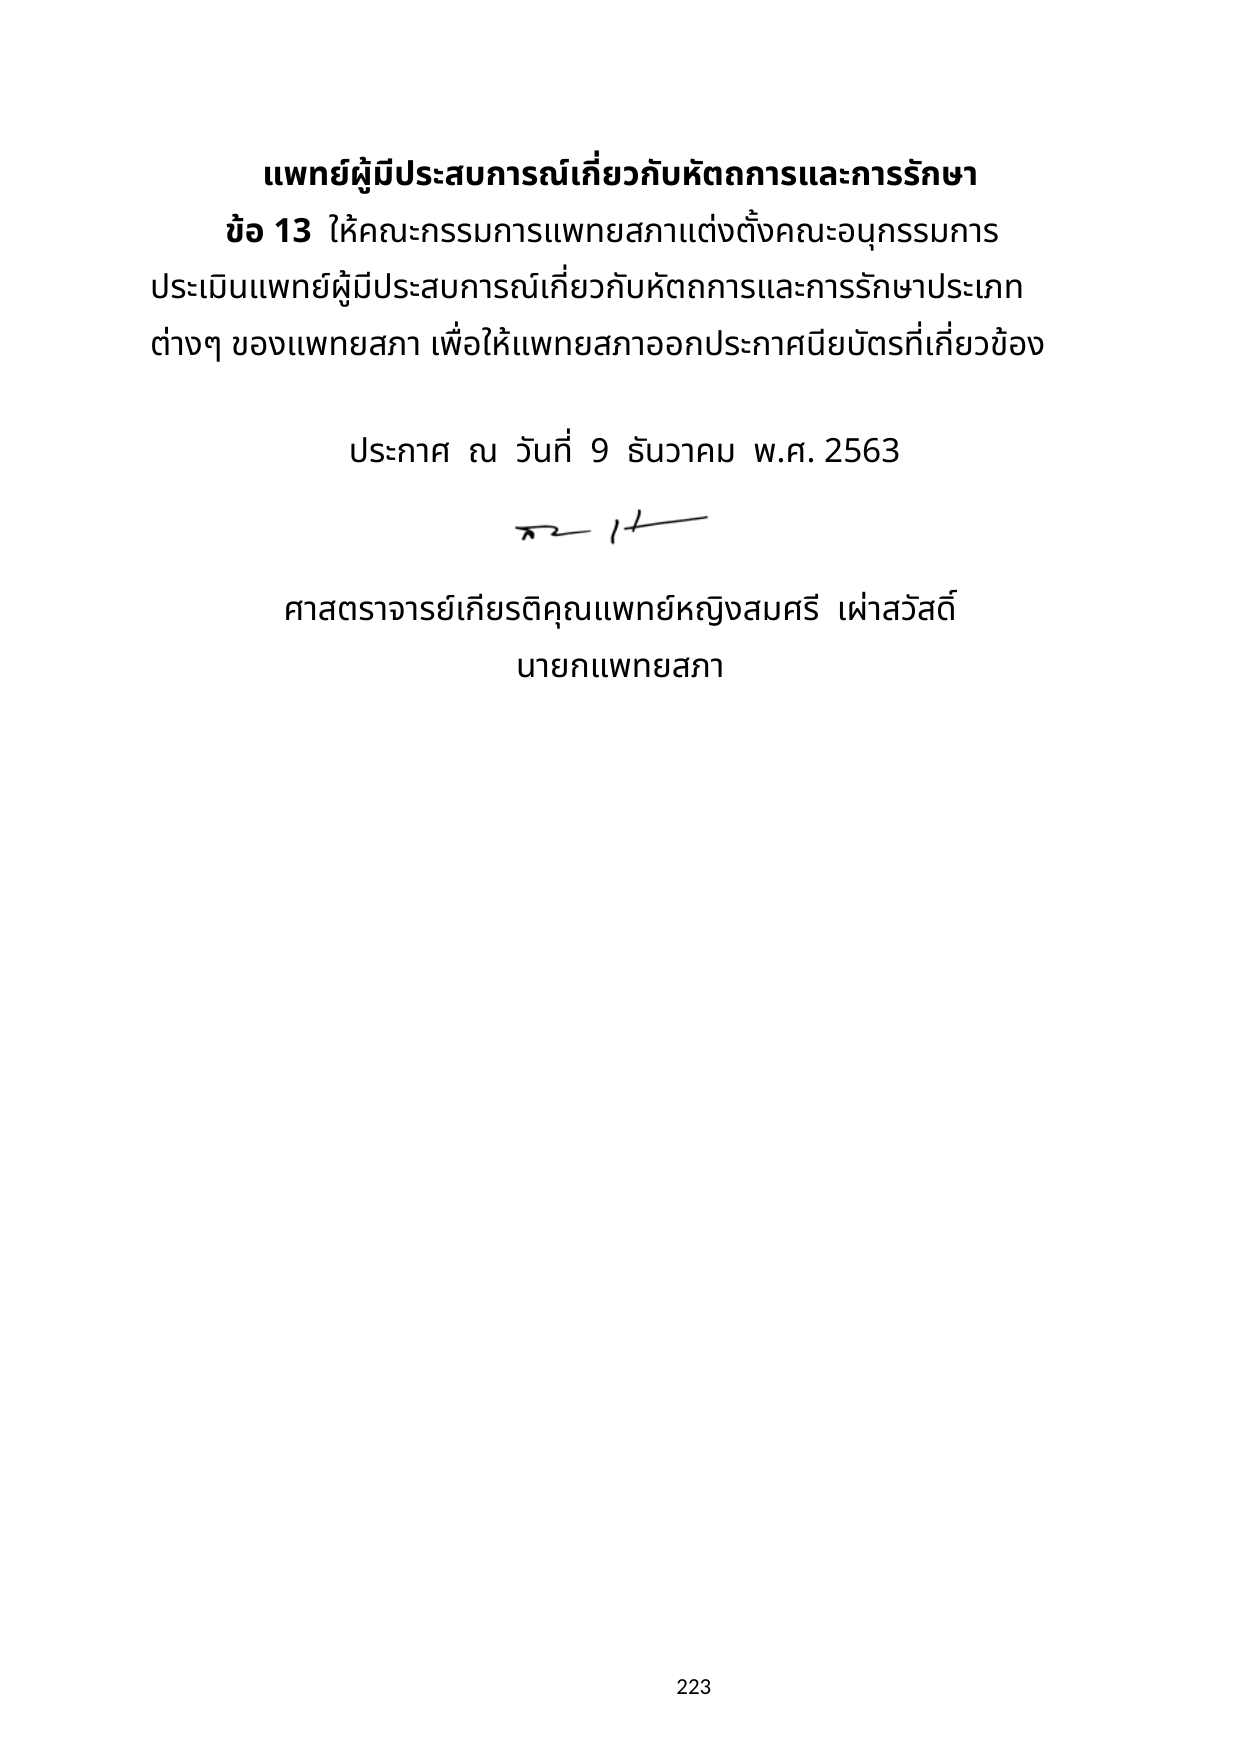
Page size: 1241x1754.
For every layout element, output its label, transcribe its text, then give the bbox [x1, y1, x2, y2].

text ศาสตราจารย์เกียรติคุณแพทย์หญิงสมศรี เผ่าสวัสดิ์ [150, 585, 1090, 636]
text นายกแพทยสภา [150, 642, 1090, 692]
picture [501, 501, 727, 563]
text ข้อ 13 ให้คณะกรรมการแพทยสภาแต่งตั้งคณะอนุกรรมการประเมินแพทย์ผู้มีประสบการณ์เกี่ยวกับหัตถการและการรักษาประเภทต่างๆ ของแพทยสภา เพื่อให้แพทยสภาออกประกาศนียบัตรที่เกี่ยวข้อง [150, 206, 1090, 370]
text ประกาศ ณ วันที่ 9 ธันวาคม พ.ศ. 2563 [150, 427, 1090, 477]
text แพทย์ผู้มีประสบการณ์เกี่ยวกับหัตถการและการรักษา [150, 150, 1090, 200]
